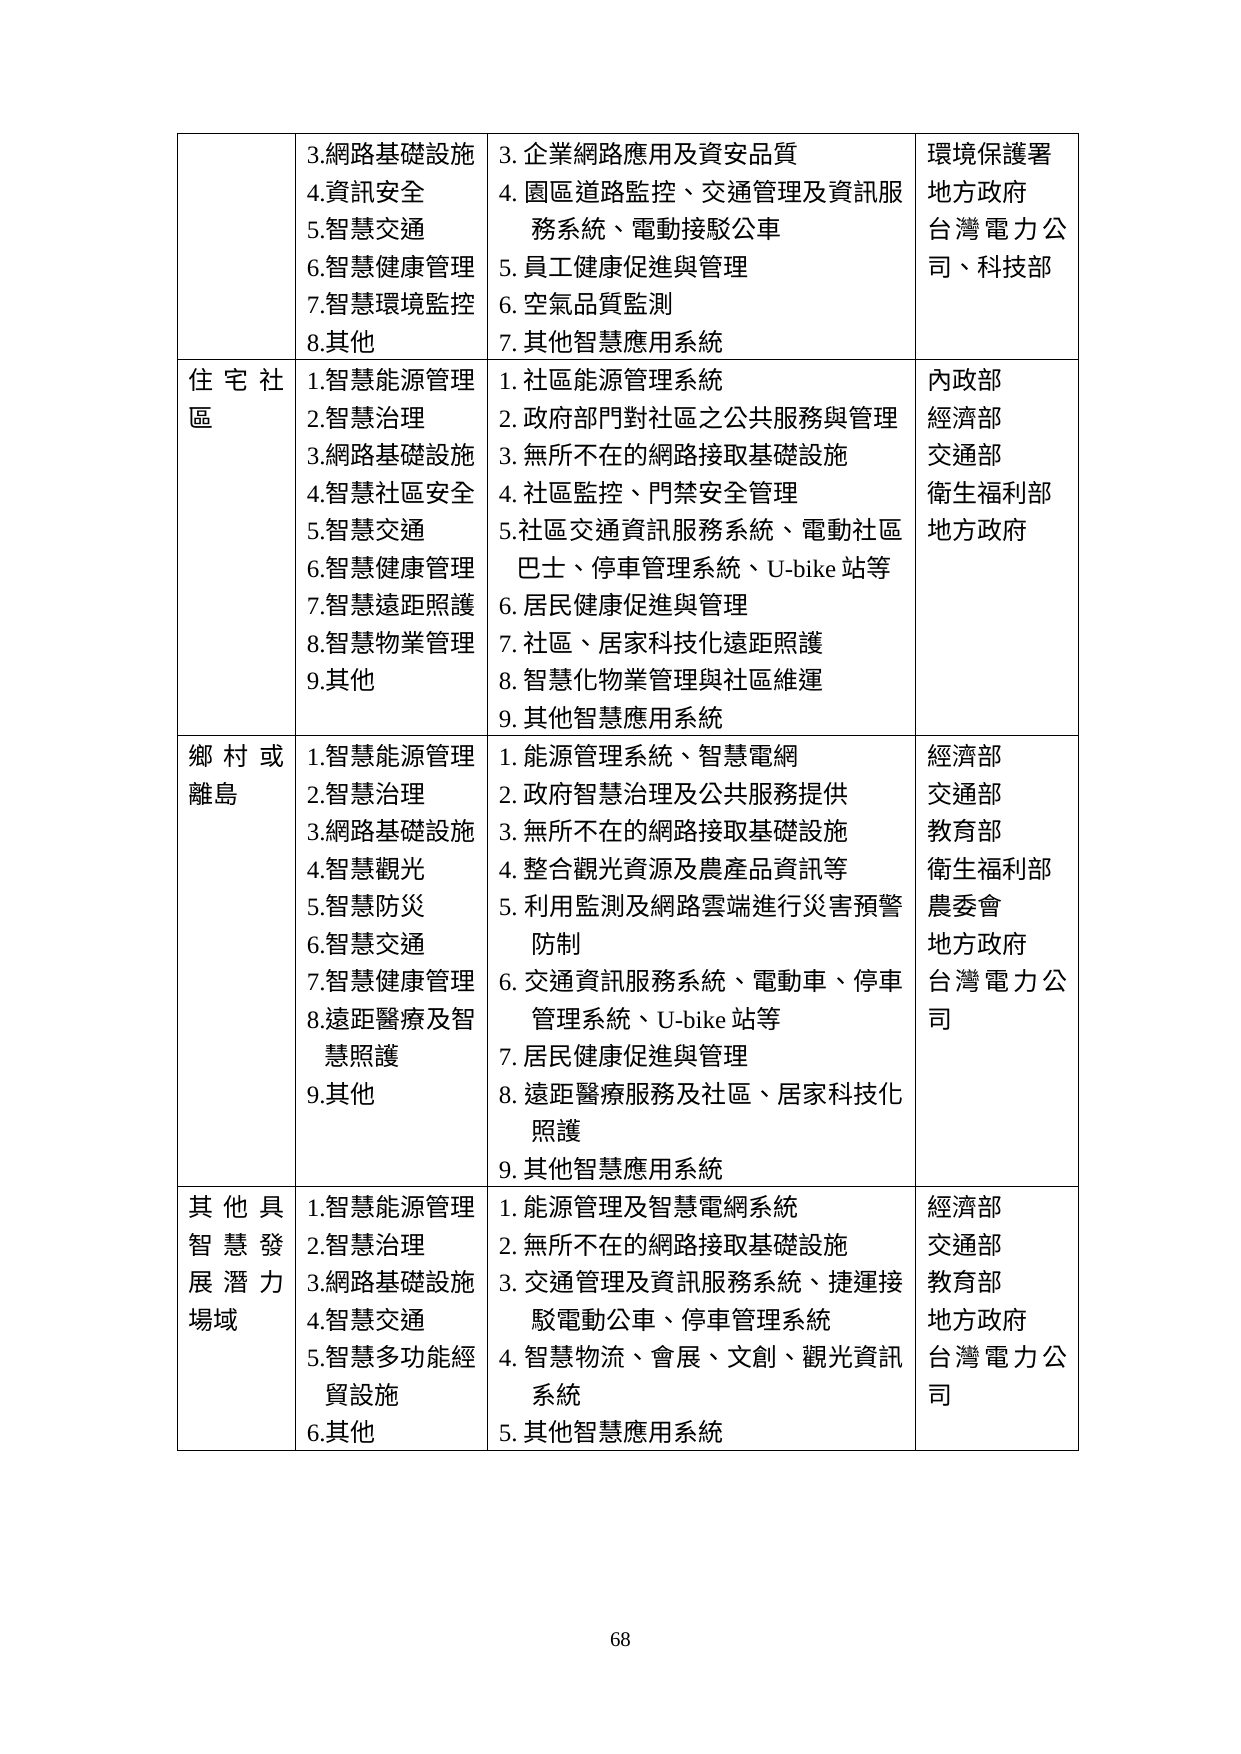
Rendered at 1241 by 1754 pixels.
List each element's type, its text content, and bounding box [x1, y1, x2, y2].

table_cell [296, 134, 487, 359]
table_cell 園區 [178, 134, 295, 359]
table_cell 鄉村或離島 [178, 736, 295, 1186]
table_cell 1. 能源管理及智慧電網系統 2. 無所不在的網路接取基礎設施 3. 交通管理及資訊服務系統、捷運接駁電動公車、停車管理系統 4. 智慧物流、會展、文創、觀光資訊系統 5. 其他智慧應用系統 [488, 1187, 915, 1449]
table_cell 內政部 經濟部 交通部 衛生福利部 地方政府 [916, 360, 1078, 735]
table_cell 其他具智慧發展潛力場域 [178, 1187, 295, 1449]
table_cell 1.智慧能源管理 2.智慧治理 3.網路基礎設施 4.智慧觀光 5.智慧防災 6.智慧交通 7.智慧健康管理 8.遠距醫療及智慧照護 9.其他 [296, 736, 487, 1186]
table_cell 1. 社區能源管理系統 2. 政府部門對社區之公共服務與管理 3. 無所不在的網路接取基礎設施 4. 社區監控、門禁安全管理 5.社區交通資訊服務系統、電動社區巴士、停車管理系統、U-bike站等 6. 居民健康促進與管理 7. 社區、居家科技化遠距照護 8. 智慧化物業管理與社區維運 9. 其他智慧應用系統 [488, 360, 915, 735]
table_cell 經濟部 交通部 教育部 地方政府 台灣電力公司 [916, 1187, 1078, 1449]
table_cell 經濟部 交通部 教育部 衛生福利部 農委會 地方政府 台灣電力公司 [916, 736, 1078, 1186]
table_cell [916, 134, 1078, 359]
table_cell 1. 能源管理系統、智慧電網 2. 政府智慧治理及公共服務提供 3. 無所不在的網路接取基礎設施 4. 整合觀光資源及農產品資訊等 5. 利用監測及網路雲端進行災害預警防制 6. 交通資訊服務系統、電動車、停車管理系統、U-bike站等 7. 居民健康促進與管理 8. 遠距醫療服務及社區、居家科技化照護 9. 其他智慧應用系統 [488, 736, 915, 1186]
table_cell 住宅社區 [178, 360, 295, 735]
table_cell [488, 134, 915, 359]
table_cell 1.智慧能源管理 2.智慧治理 3.網路基礎設施 4.智慧交通 5.智慧多功能經貿設施 6.其他 [296, 1187, 487, 1449]
table_cell 1.智慧能源管理 2.智慧治理 3.網路基礎設施 4.智慧社區安全 5.智慧交通 6.智慧健康管理 7.智慧遠距照護 8.智慧物業管理 9.其他 [296, 360, 487, 735]
